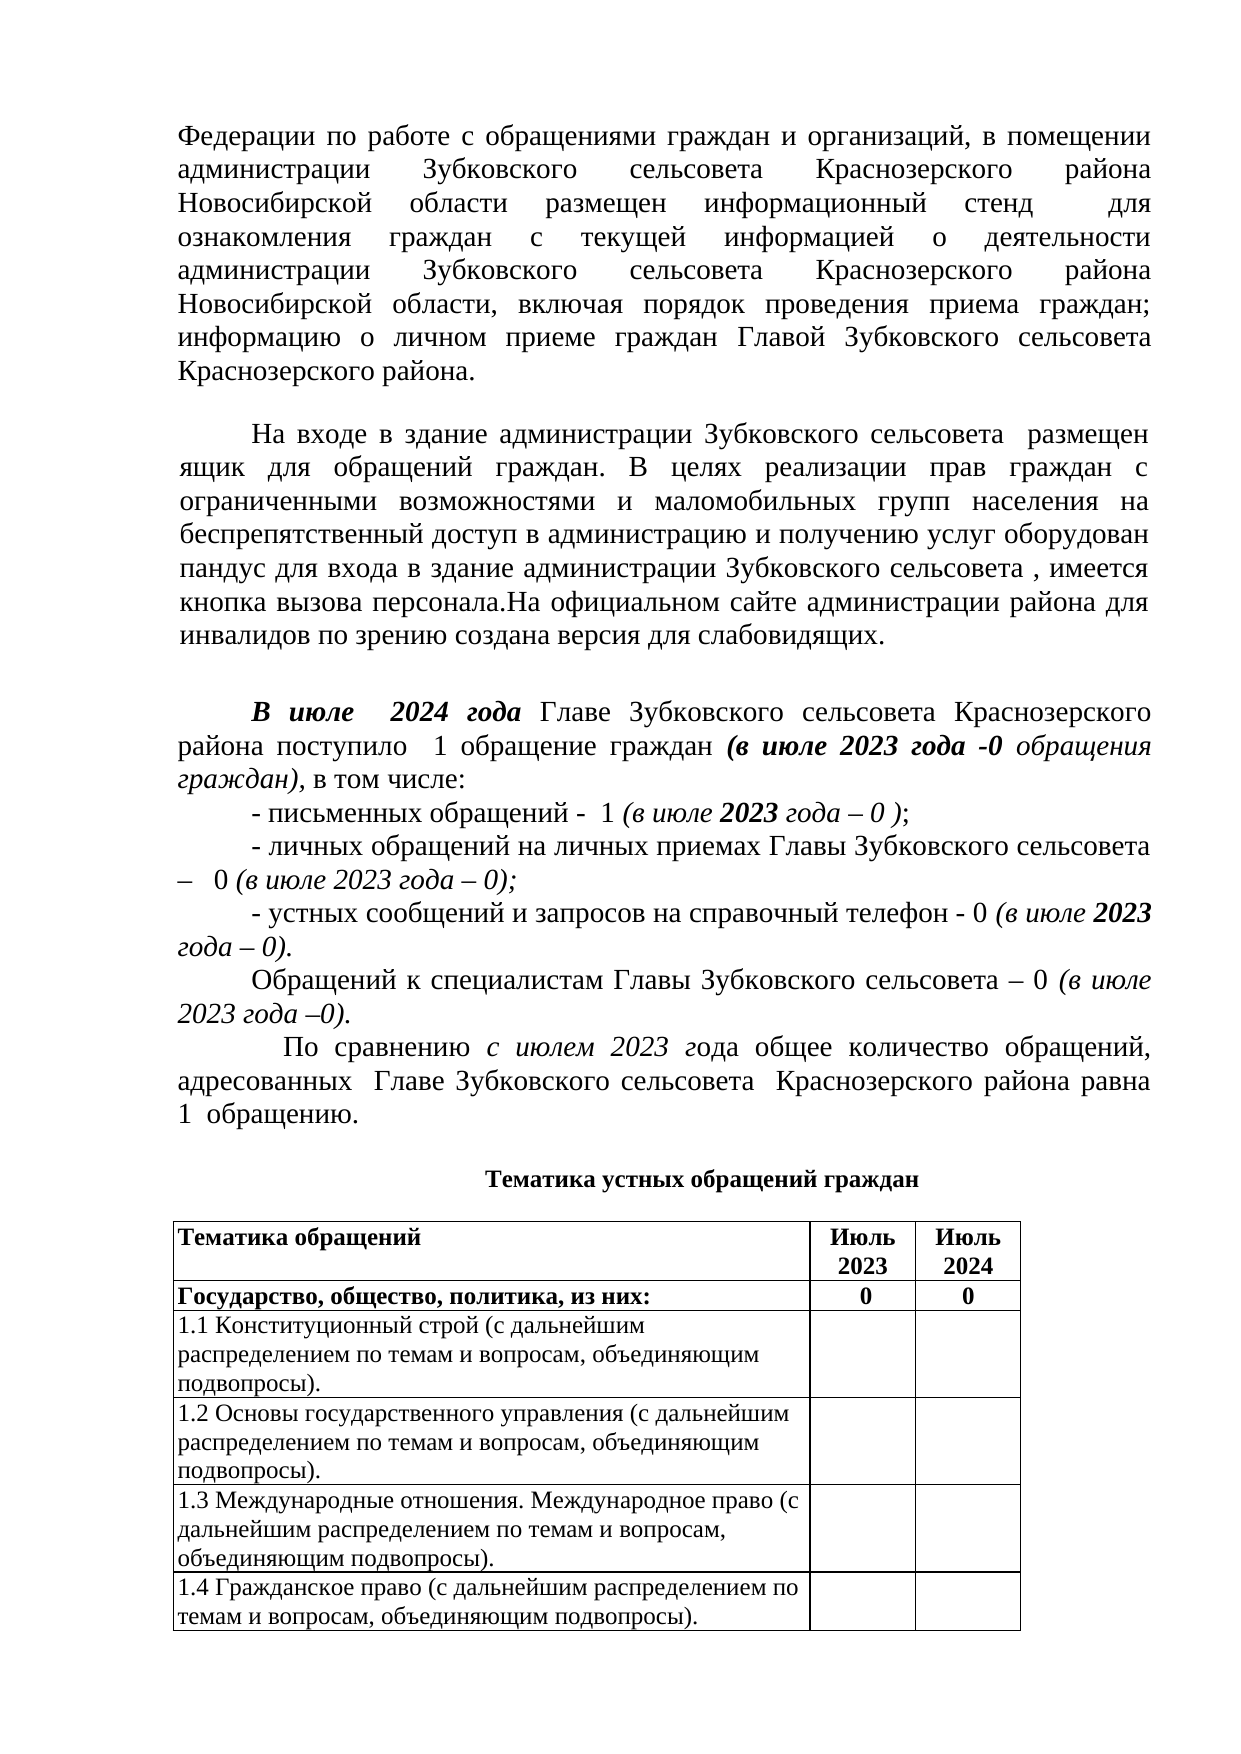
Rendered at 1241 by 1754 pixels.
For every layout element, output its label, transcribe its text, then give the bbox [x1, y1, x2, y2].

text - личных обращений на личных приемах Главы Зубковского сельсовета – 0 (в июле 2023 года – 0); [177, 828, 1152, 895]
text - письменных обращений - 1 (в июле 2023 года – 0 ); [177, 795, 1152, 828]
text По сравнению с июлем 2023 года общее количество обращений, адресованных Главе Зубковского сельсовета Краснозерского района равна 1 обращению. [177, 1029, 1152, 1130]
table_cell [916, 1398, 1020, 1484]
table_cell [811, 1485, 915, 1571]
text В июле 2024 года Главе Зубковского сельсовета Краснозерского района поступило 1 обращение граждан (в июле 2023 года -0 обращения граждан), в том числе: [177, 694, 1152, 795]
text Обращений к специалистам Главы Зубковского сельсовета – 0 (в июле 2023 года –0). [177, 962, 1152, 1029]
table_header Тематика обращений [174, 1222, 809, 1280]
table_cell [811, 1398, 915, 1484]
table_cell [916, 1311, 1020, 1397]
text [177, 118, 1152, 386]
table_cell [811, 1311, 915, 1397]
table_cell [811, 1573, 915, 1630]
table_cell [916, 1485, 1020, 1571]
table_cell [916, 1573, 1020, 1630]
text Тематика устных обращений граждан [177, 1164, 1152, 1192]
text - устных сообщений и запросов на справочный телефон - 0 (в июле 2023 года – 0). [177, 895, 1152, 962]
text На входе в здание администрации Зубковского сельсовета размещен ящик для обращений граждан. В целях реализации прав граждан с ограниченными возможностями и маломобильных групп населения на беспрепятственный доступ в администрацию и получению услуг оборудован пандус для входа в здание администрации Зубковского сельсовета , имеется кнопка вызова персонала.На официальном сайте администрации района для инвалидов по зрению создана версия для слабовидящих. [179, 416, 1149, 651]
